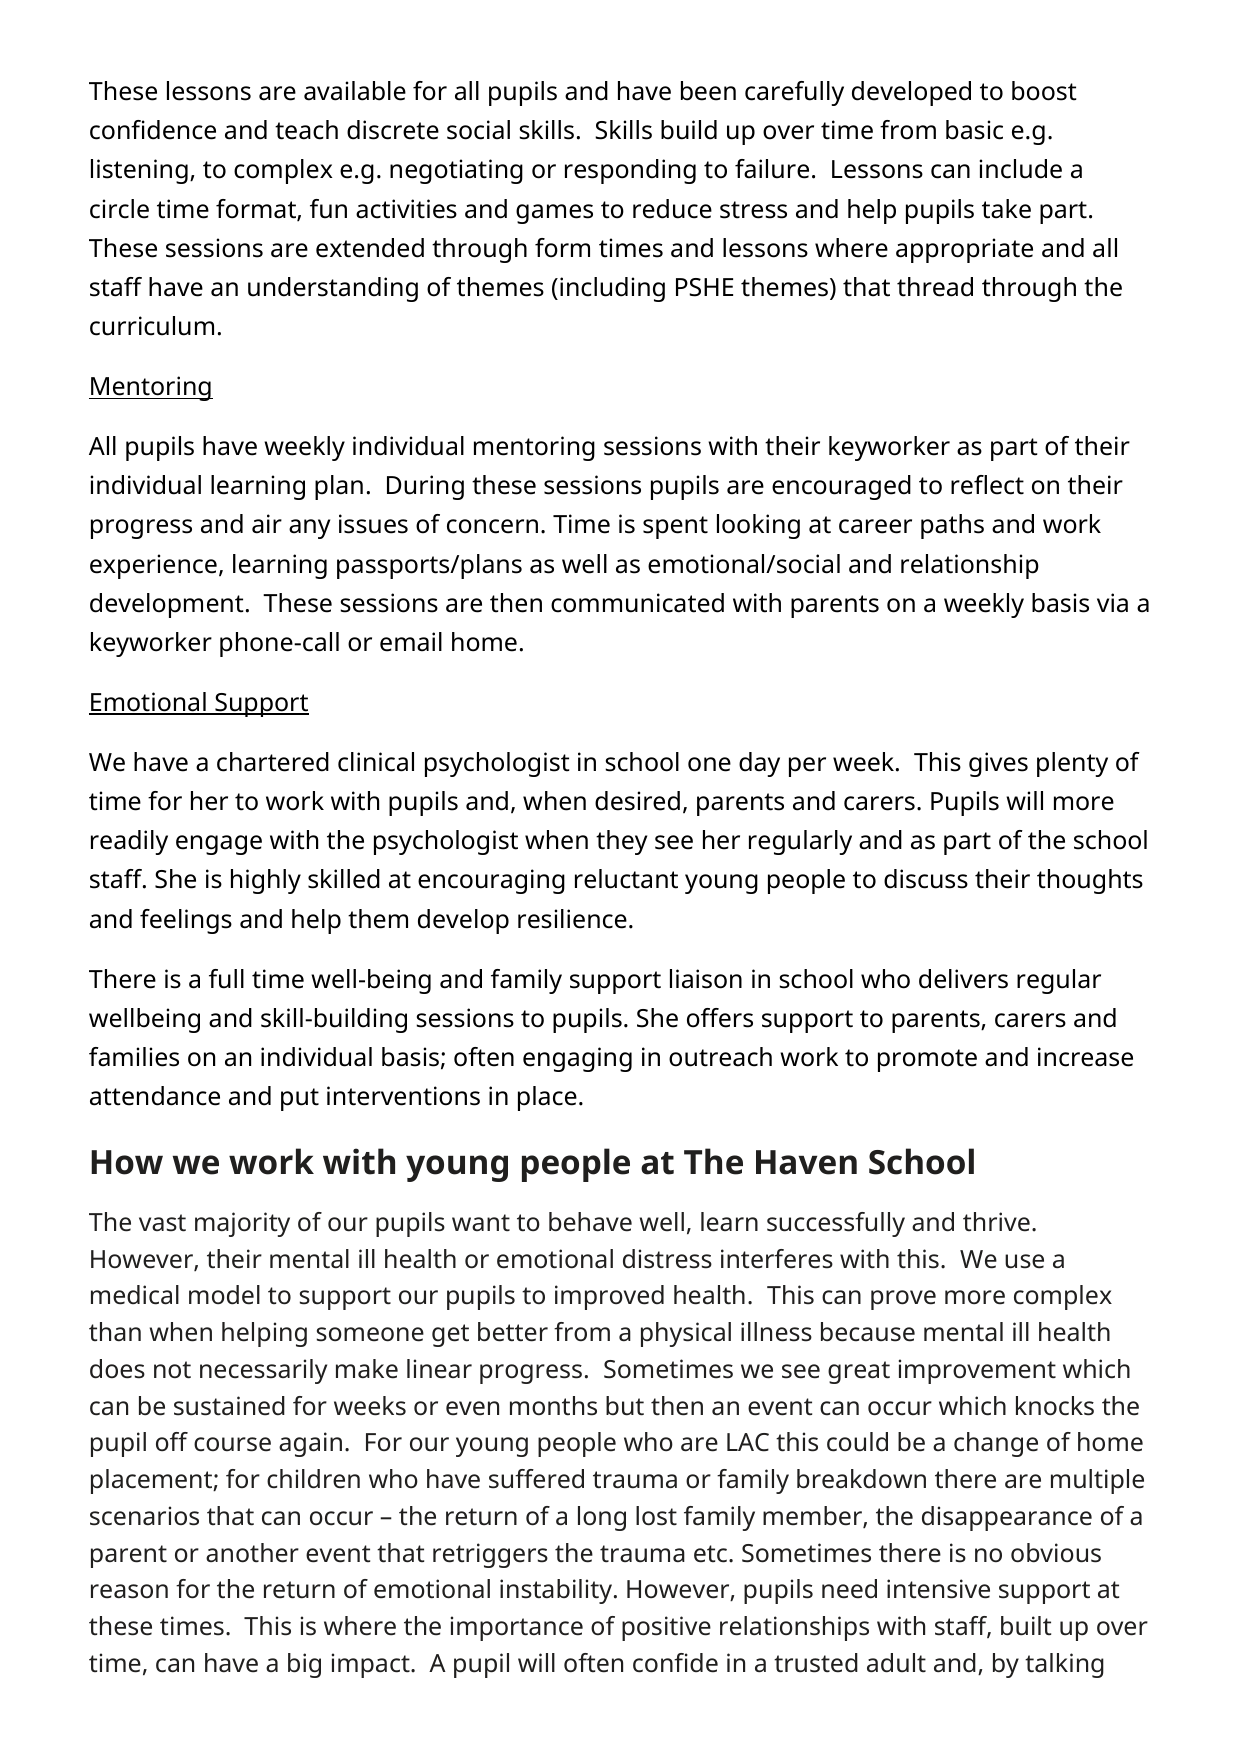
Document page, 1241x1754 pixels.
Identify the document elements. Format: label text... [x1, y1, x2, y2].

text These lessons are available for all pupils and have been carefully developed to boost confidence and teach discrete social skills. Skills build up over time from basic e.g. listening, to complex e.g. negotiating or responding to failure. Lessons can include a circle time format, fun activities and games to reduce stress and help pupils take part. These sessions are extended through form times and lessons where appropriate and all staff have an understanding of themes (including PSHE themes) that thread through the curriculum. [89, 74, 1152, 343]
text All pupils have weekly individual mentoring sessions with their keyworker as part of their individual learning plan. During these sessions pupils are encouraged to reflect on their progress and air any issues of concern. Time is spent looking at career paths and work experience, learning passports/plans as well as emotional/social and relationship development. These sessions are then communicated with parents on a weekly basis via a keyworker phone-call or email home. [89, 429, 1152, 659]
text Emotional Support [89, 685, 1152, 719]
text Mentoring [89, 369, 1152, 403]
text We have a chartered clinical psychologist in school one day per week. This gives plenty of time for her to work with pupils and, when desired, parents and carers. Pupils will more readily engage with the psychologist when they see her regularly and as part of the school staff. She is highly skilled at encouraging reluctant young people to discuss their thoughts and feelings and help them develop resilience. [89, 745, 1152, 935]
text How we work with young people at The Haven School [89, 1139, 1152, 1184]
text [89, 1204, 1152, 1680]
text There is a full time well-being and family support liaison in school who delivers regular wellbeing and skill-building sessions to pupils. She offers support to parents, carers and families on an individual basis; often engaging in outreach work to promote and increase attendance and put interventions in place. [89, 961, 1152, 1113]
